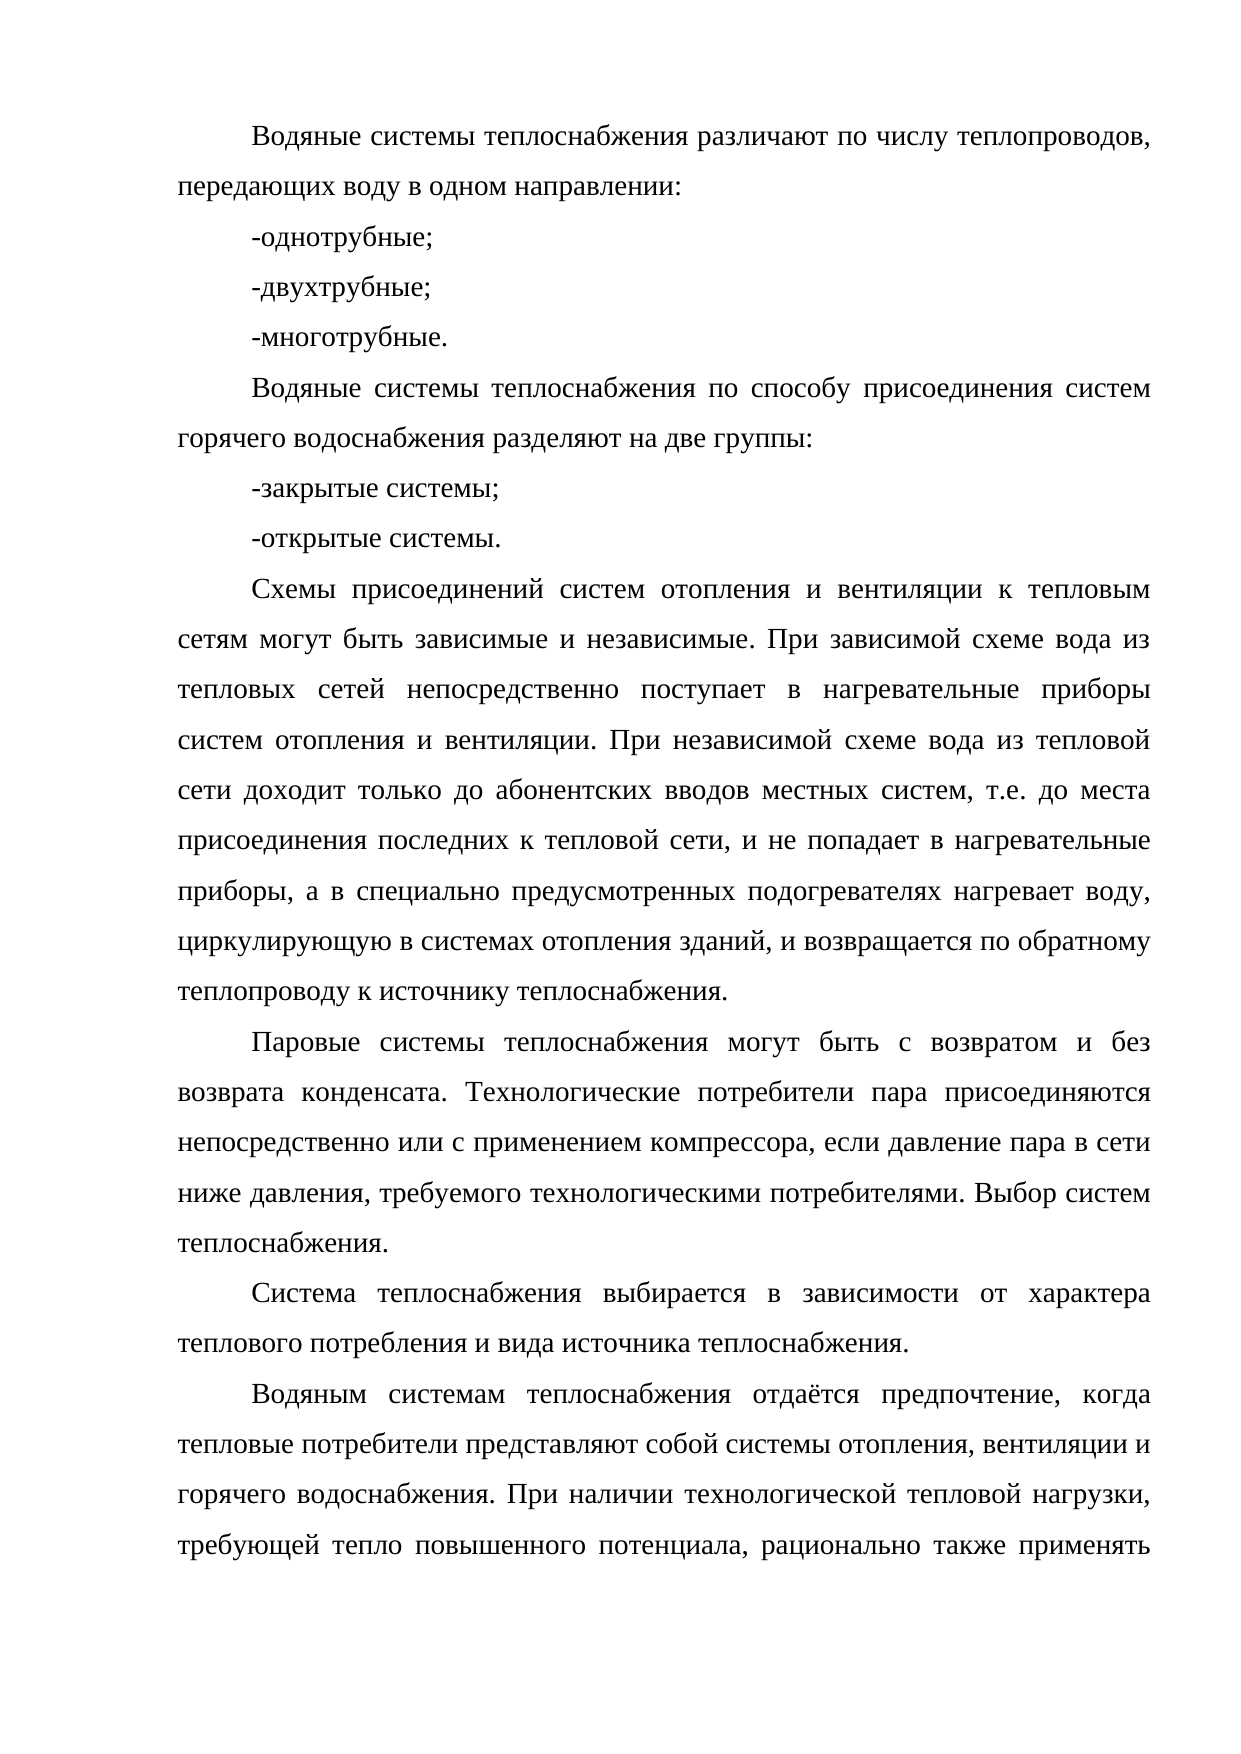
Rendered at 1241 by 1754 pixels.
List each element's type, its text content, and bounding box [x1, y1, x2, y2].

text -открытые системы. [177, 521, 1152, 554]
text Водяные системы теплоснабжения различают по числу теплопроводов, передающих воду в одном направлении: [177, 118, 1152, 202]
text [177, 1376, 1152, 1560]
text -закрытые системы; [177, 470, 1152, 504]
text -многотрубные. [177, 319, 1152, 353]
text Водяные системы теплоснабжения по способу присоединения систем горячего водоснабжения разделяют на две группы: [177, 370, 1152, 453]
text -двухтрубные; [177, 269, 1152, 303]
text Схемы присоединений систем отопления и вентиляции к тепловым сетям могут быть зависимые и независимые. При зависимой схеме вода из тепловых сетей непосредственно поступает в нагревательные приборы систем отопления и вентиляции. При независимой схеме вода из тепловой сети доходит только до абонентских вводов местных систем, т.е. до места присоединения последних к тепловой сети, и не попадает в нагревательные приборы, а в специально предусмотренных подогревателях нагревает воду, циркулирующую в системах отопления зданий, и возвращается по обратному теплопроводу к источнику теплоснабжения. [177, 571, 1152, 1007]
text Система теплоснабжения выбирается в зависимости от характера теплового потребления и вида источника теплоснабжения. [177, 1275, 1152, 1359]
text Паровые системы теплоснабжения могут быть с возвратом и без возврата конденсата. Технологические потребители пара присоединяются непосредственно или с применением компрессора, если давление пара в сети ниже давления, требуемого технологическими потребителями. Выбор систем теплоснабжения. [177, 1024, 1152, 1258]
text -однотрубные; [177, 219, 1152, 252]
